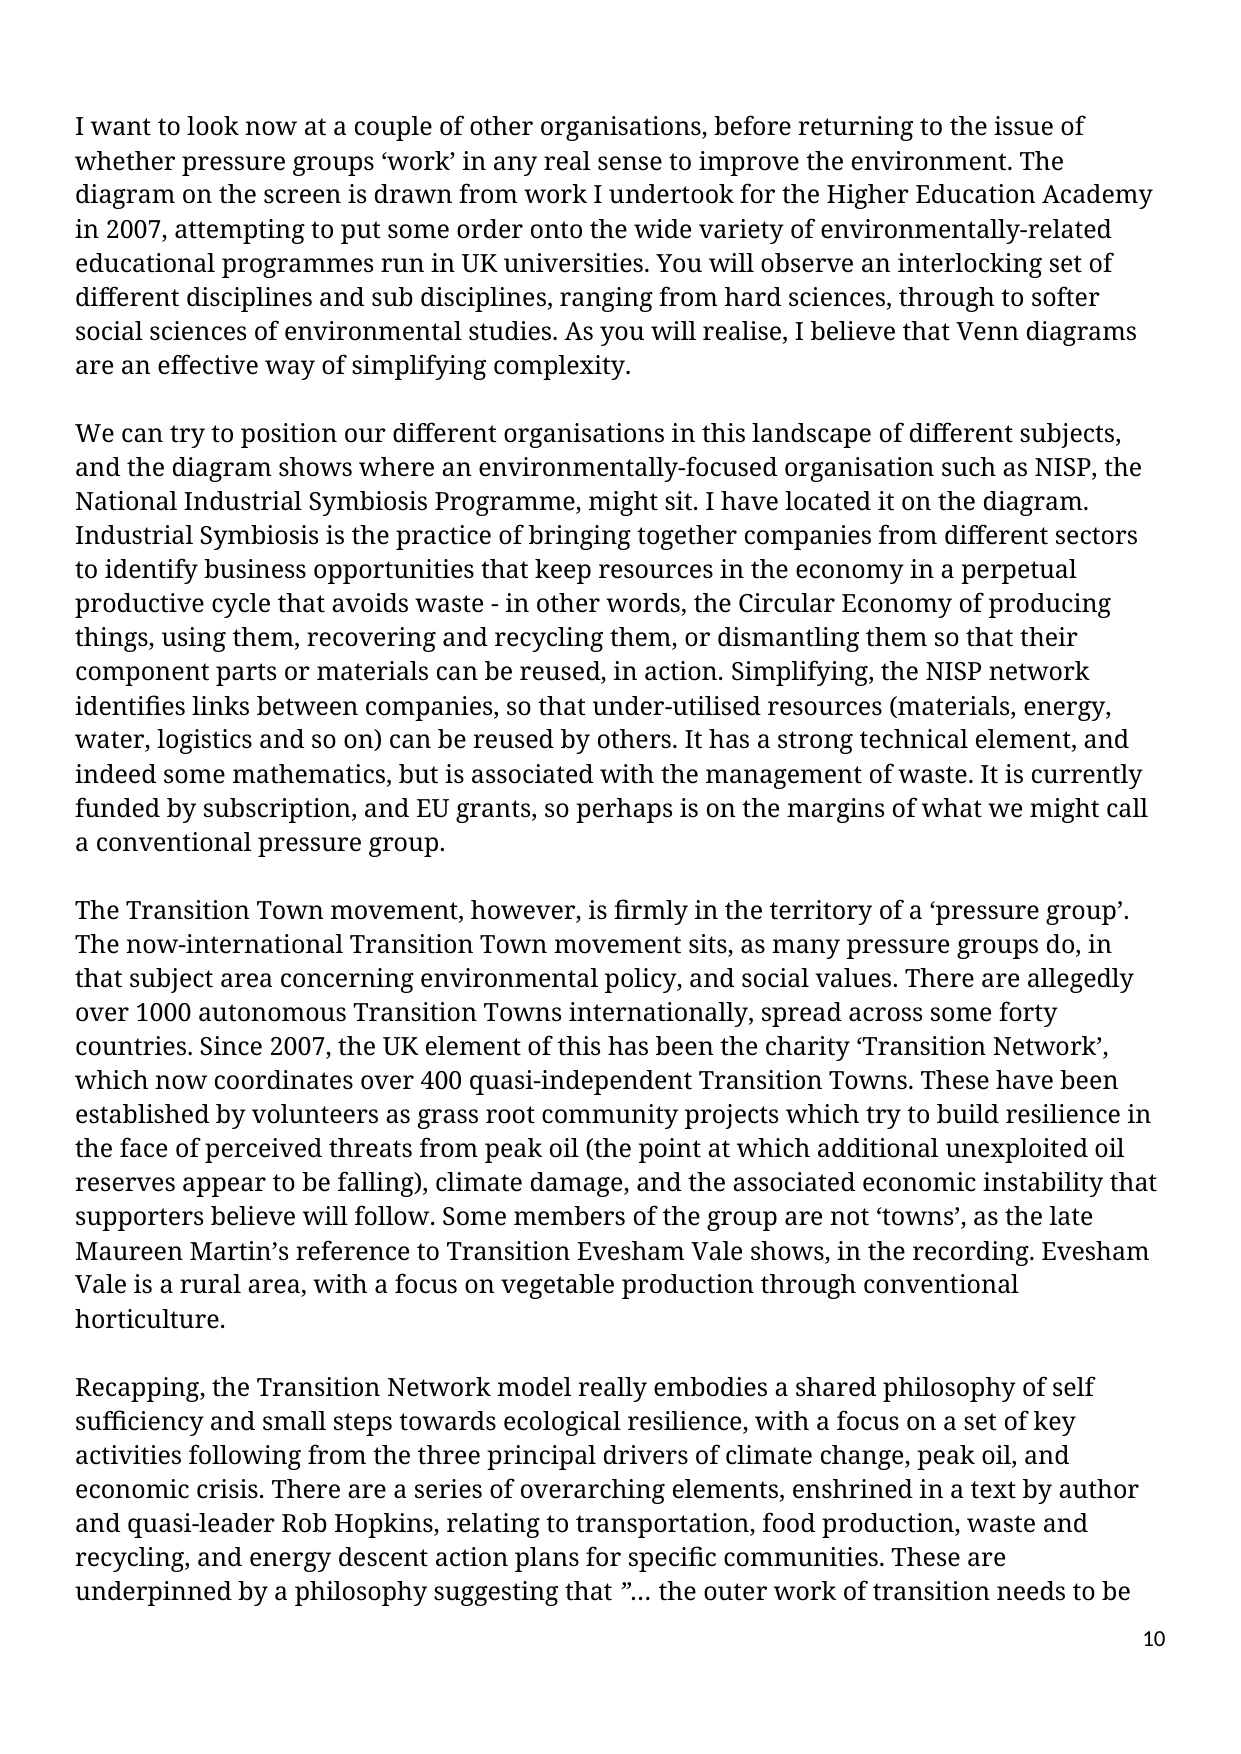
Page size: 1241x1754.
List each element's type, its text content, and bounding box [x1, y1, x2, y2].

text We can try to position our different organisations in this landscape of different subjects, and the diagram shows where an environmentally-focused organisation such as NISP, the National Industrial Symbiosis Programme, might sit. I have located it on the diagram. Industrial Symbiosis is the practice of bringing together companies from different sectors to identify business opportunities that keep resources in the economy in a perpetual productive cycle that avoids waste - in other words, the Circular Economy of producing things, using them, recovering and recycling them, or dismantling them so that their component parts or materials can be reused, in action. Simplifying, the NISP network identifies links between companies, so that under-utilised resources (materials, energy, water, logistics and so on) can be reused by others. It has a strong technical element, and indeed some mathematics, but is associated with the management of waste. It is currently funded by subscription, and EU grants, so perhaps is on the margins of what we might call a conventional pressure group. [75, 416, 1165, 858]
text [75, 1369, 1165, 1608]
text The Transition Town movement, however, is firmly in the territory of a ‘pressure group’. The now-international Transition Town movement sits, as many pressure groups do, in that subject area concerning environmental policy, and social values. There are allegedly over 1000 autonomous Transition Towns internationally, spread across some forty countries. Since 2007, the UK element of this has been the charity ‘Transition Network’, which now coordinates over 400 quasi-independent Transition Towns. These have been established by volunteers as grass root community projects which try to build resilience in the face of perceived threats from peak oil (the point at which additional unexploited oil reserves appear to be falling), climate damage, and the associated economic instability that supporters believe will follow. Some members of the group are not ‘towns’, as the late Maureen Martin’s reference to Transition Evesham Vale shows, in the recording. Evesham Vale is a rural area, with a focus on vegetable production through conventional horticulture. [75, 892, 1165, 1335]
text I want to look now at a couple of other organisations, before returning to the issue of whether pressure groups ‘work’ in any real sense to improve the environment. The diagram on the screen is drawn from work I undertook for the Higher Education Academy in 2007, attempting to put some order onto the wide variety of environmentally-related educational programmes run in UK universities. You will observe an interlocking set of different disciplines and sub disciplines, ranging from hard sciences, through to softer social sciences of environmental studies. As you will realise, I believe that Venn diagrams are an effective way of simplifying complexity. [75, 109, 1165, 382]
